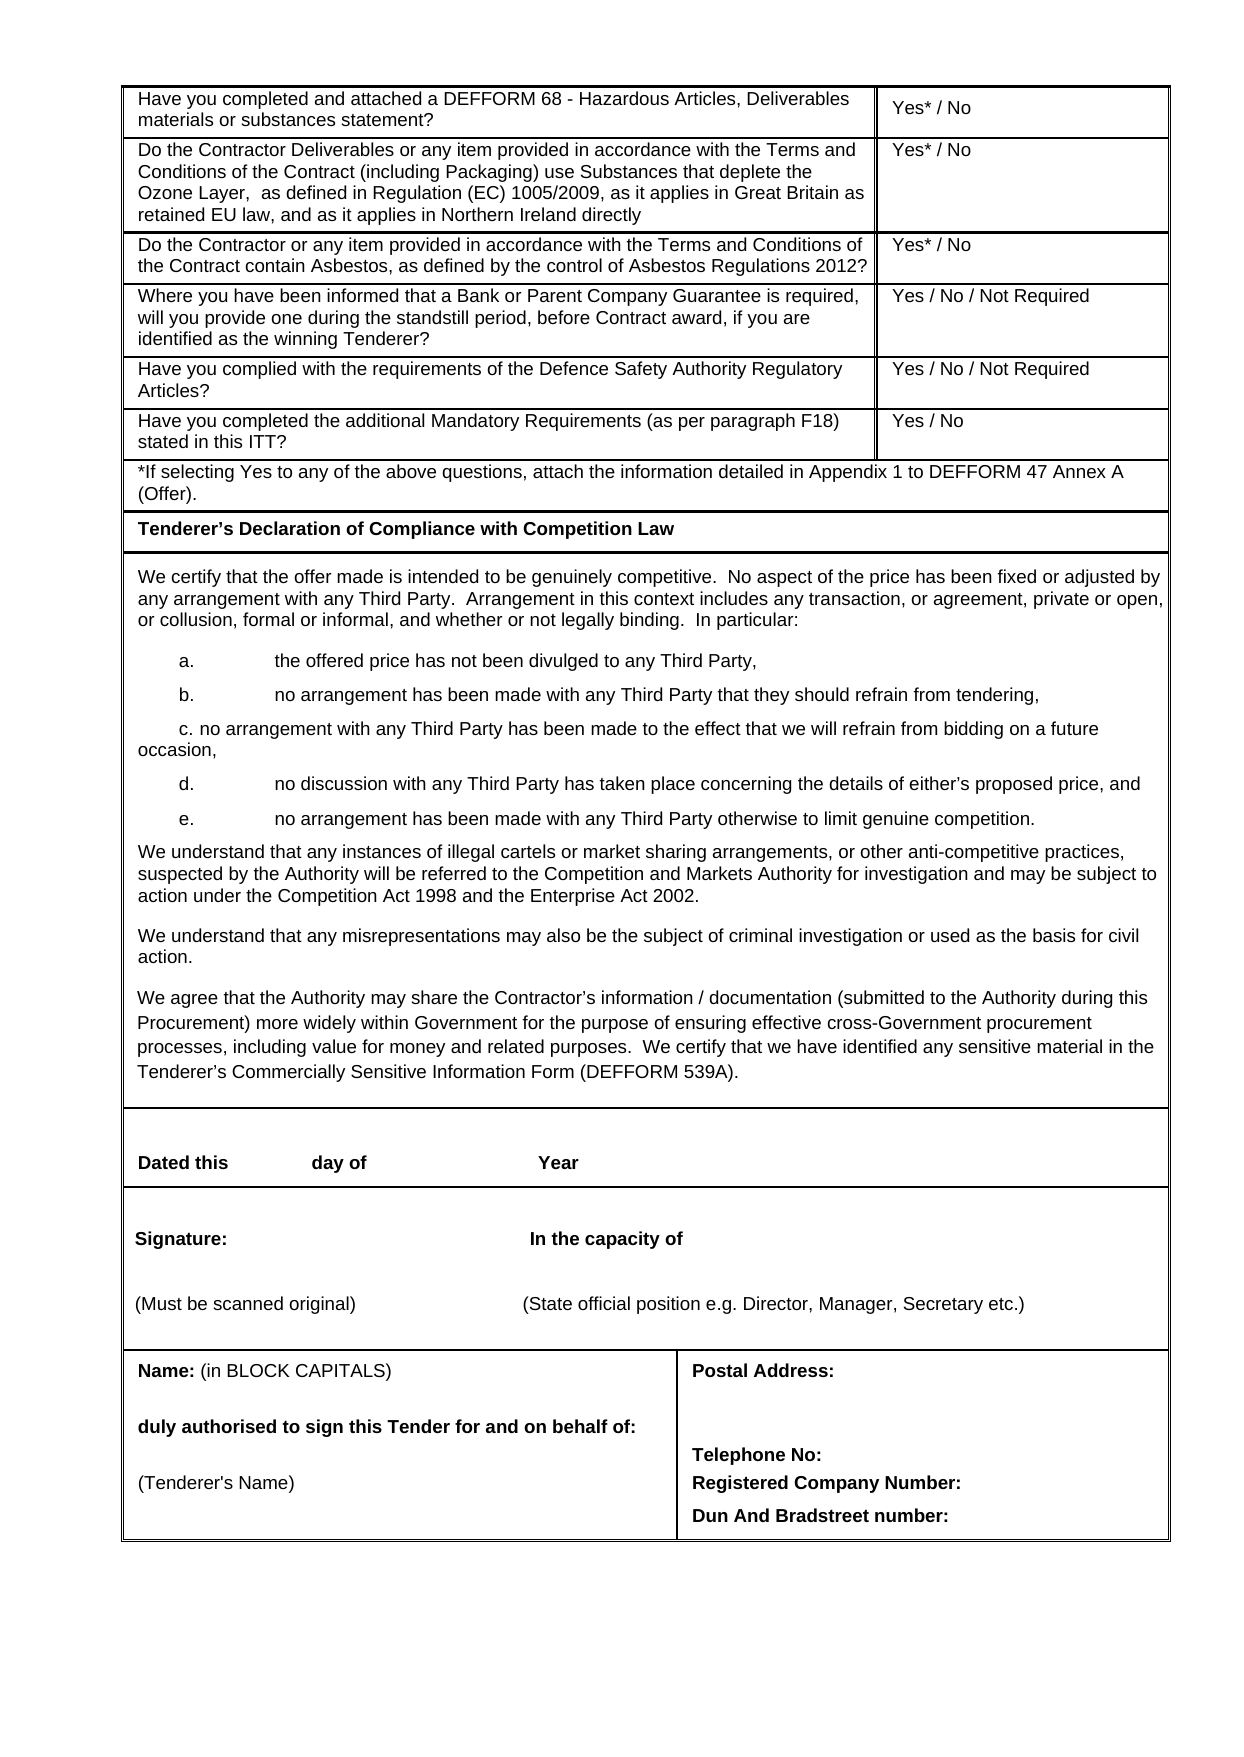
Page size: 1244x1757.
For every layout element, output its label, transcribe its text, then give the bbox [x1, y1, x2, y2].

table_cell We certify that the offer made is intended to be genuinely competitive. No aspect of the price has been fixed or adjusted by any arrangement with any Third Party. Arrangement in this context includes any transaction, or agreement, private or open, or collusion, formal or informal, and whether or not legally binding. In particular: a. the offered price has not been divulged to any Third Party, b. no arrangement has been made with any Third Party that they should refrain from tendering, c. no arrangement with any Third Party has been made to the effect that we will refrain from bidding on a future occasion, d. no discussion with any Third Party has taken place concerning the details of either’s proposed price, and e. no arrangement has been made with any Third Party otherwise to limit genuine competition. We understand that any instances of illegal cartels or market sharing arrangements, or other anti-competitive practices, suspected by the Authority will be referred to the Competition and Markets Authority for investigation and may be subject to action under the Competition Act 1998 and the Enterprise Act 2002. We understand that any misrepresentations may also be the subject of criminal investigation or used as the basis for civil action. We agree that the Authority may share the Contractor’s information / documentation (submitted to the Authority during this Procurement) more widely within Government for the purpose of ensuring effective cross-Government procurement processes, including value for money and related purposes. We certify that we have identified any sensitive material in the Tenderer’s Commercially Sensitive Information Form (DEFFORM 539A). [124, 554, 1168, 1107]
table_cell Signature: In the capacity of (Must be scanned original) (State official position e.g. Director, Manager, Secretary etc.) [124, 1188, 1168, 1349]
table_cell Dated this day of Year [124, 1109, 1168, 1186]
table_cell Yes / No [878, 410, 1168, 459]
table_cell Have you completed the additional Mandatory Requirements (as per paragraph F18) stated in this ITT? [124, 410, 874, 459]
table_cell Name: (in BLOCK CAPITALS) duly authorised to sign this Tender for and on behalf of: (Tenderer's Name) [124, 1351, 676, 1538]
table_cell Yes / No / Not Required [878, 358, 1168, 407]
table_cell Yes* / No [878, 88, 1168, 137]
table_cell Yes* / No [878, 234, 1168, 283]
table_cell Do the Contractor Deliverables or any item provided in accordance with the Terms and Conditions of the Contract (including Packaging) use Substances that deplete the Ozone Layer, as defined in Regulation (EC) 1005/2009, as it applies in Great Britain as retained EU law, and as it applies in Northern Ireland directly [124, 139, 874, 231]
table_cell Where you have been informed that a Bank or Parent Company Guarantee is required, will you provide one during the standstill period, before Contract award, if you are identified as the winning Tenderer? [124, 285, 874, 356]
table_cell *If selecting Yes to any of the above questions, attach the information detailed in Appendix 1 to DEFFORM 47 Annex A (Offer). [124, 461, 1168, 510]
table_cell Postal Address: Telephone No: Registered Company Number: Dun And Bradstreet number: [678, 1351, 1168, 1538]
table_cell Have you completed and attached a DEFFORM 68 - Hazardous Articles, Deliverables materials or substances statement? [124, 88, 874, 137]
table_cell Tenderer’s Declaration of Compliance with Competition Law [124, 513, 1168, 551]
table_cell Do the Contractor or any item provided in accordance with the Terms and Conditions of the Contract contain Asbestos, as defined by the control of Asbestos Regulations 2012? [124, 234, 874, 283]
table_cell Have you complied with the requirements of the Defence Safety Authority Regulatory Articles? [124, 358, 874, 407]
table_cell Yes / No / Not Required [878, 285, 1168, 356]
table_cell Yes* / No [878, 139, 1168, 231]
